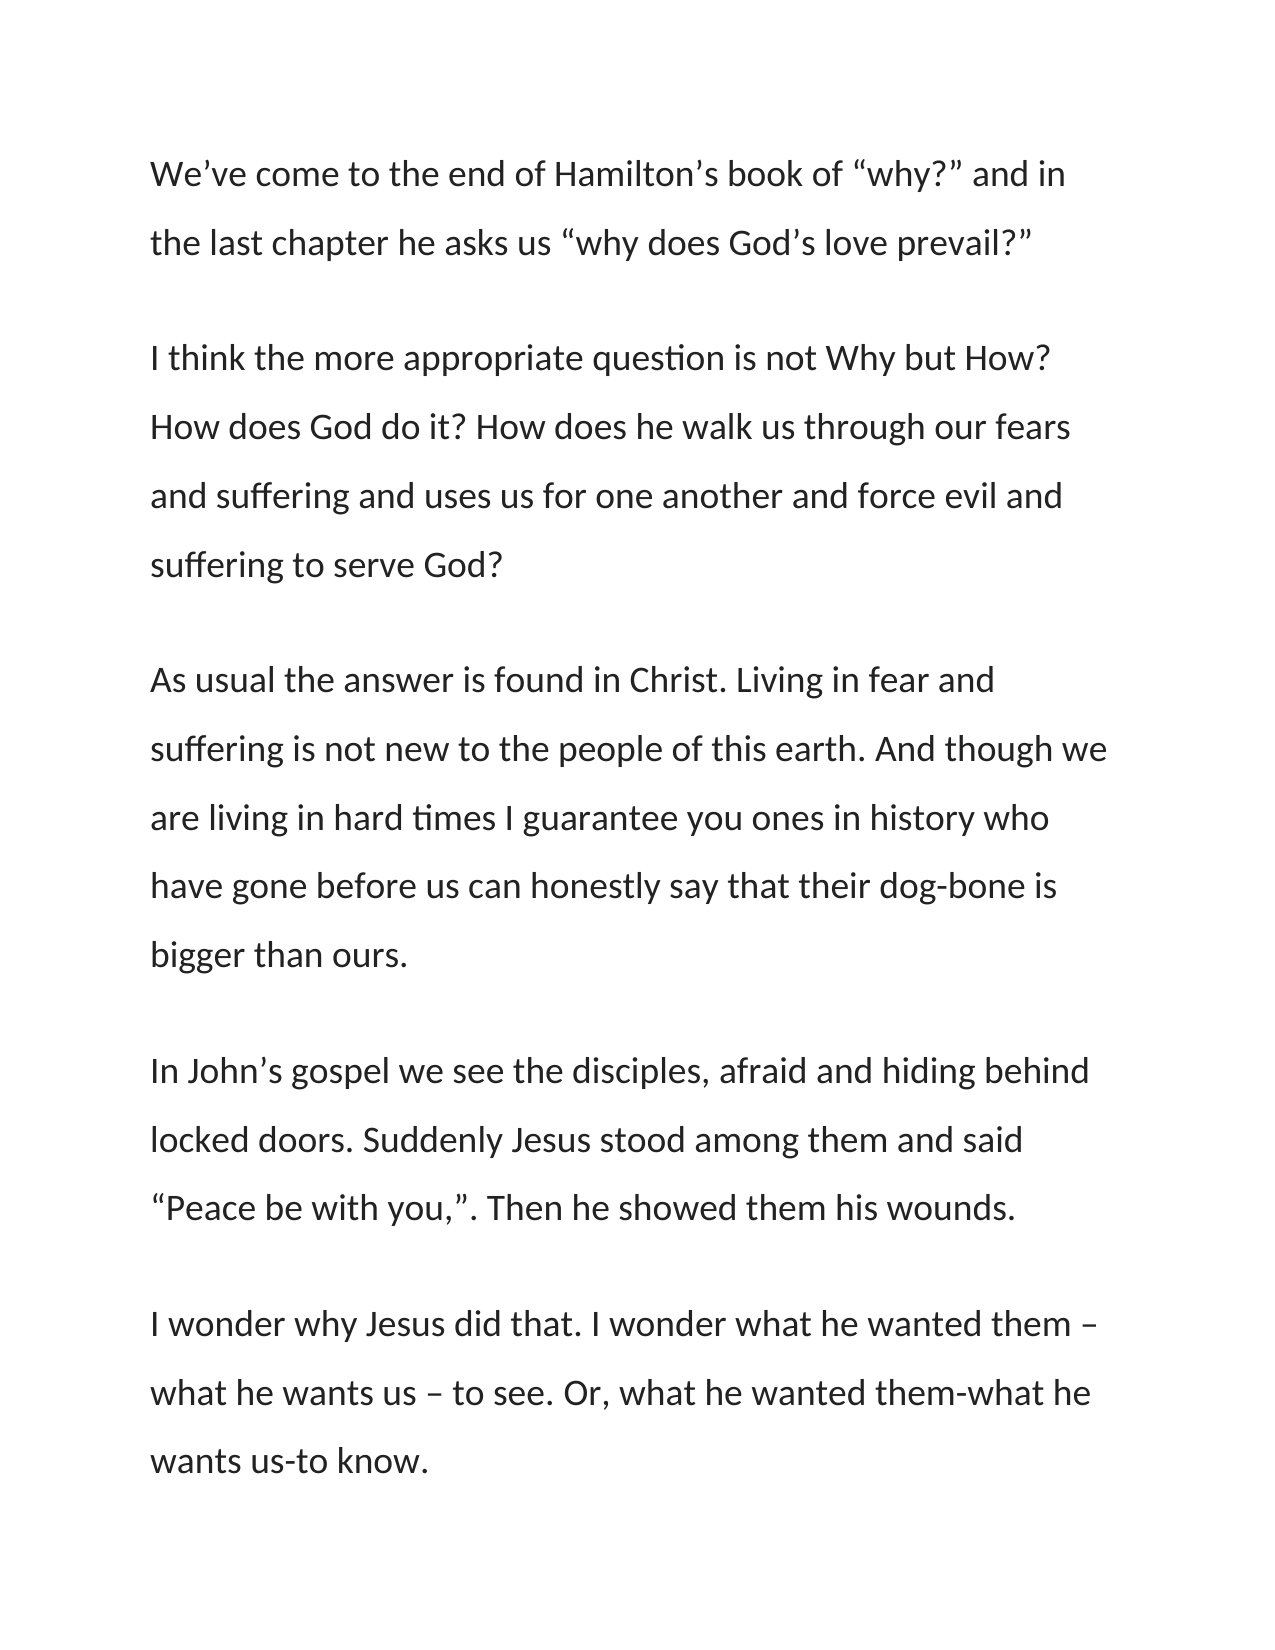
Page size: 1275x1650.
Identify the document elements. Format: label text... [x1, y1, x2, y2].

text We’ve come to the end of Hamilton’s book of “why?” and in the last chapter he asks us “why does God’s love prevail?” [150, 150, 1125, 264]
text As usual the answer is found in Christ. Living in fear and suffering is not new to the people of this earth. And though we are living in hard times I guarantee you ones in history who have gone before us can honestly say that their dog-bone is bigger than ours. [150, 656, 1125, 977]
text I think the more appropriate question is not Why but How? How does God do it? How does he walk us through our fears and suffering and uses us for one another and force evil and suffering to serve God? [150, 334, 1125, 586]
text In John’s gospel we see the disciples, afraid and hiding behind locked doors. Suddenly Jesus stood among them and said “Peace be with you,”. Then he showed them his wounds. [150, 1047, 1125, 1230]
text I wonder why Jesus did that. I wonder what he wanted them – what he wants us – to see. Or, what he wanted them-what he wants us-to know. [150, 1300, 1125, 1483]
